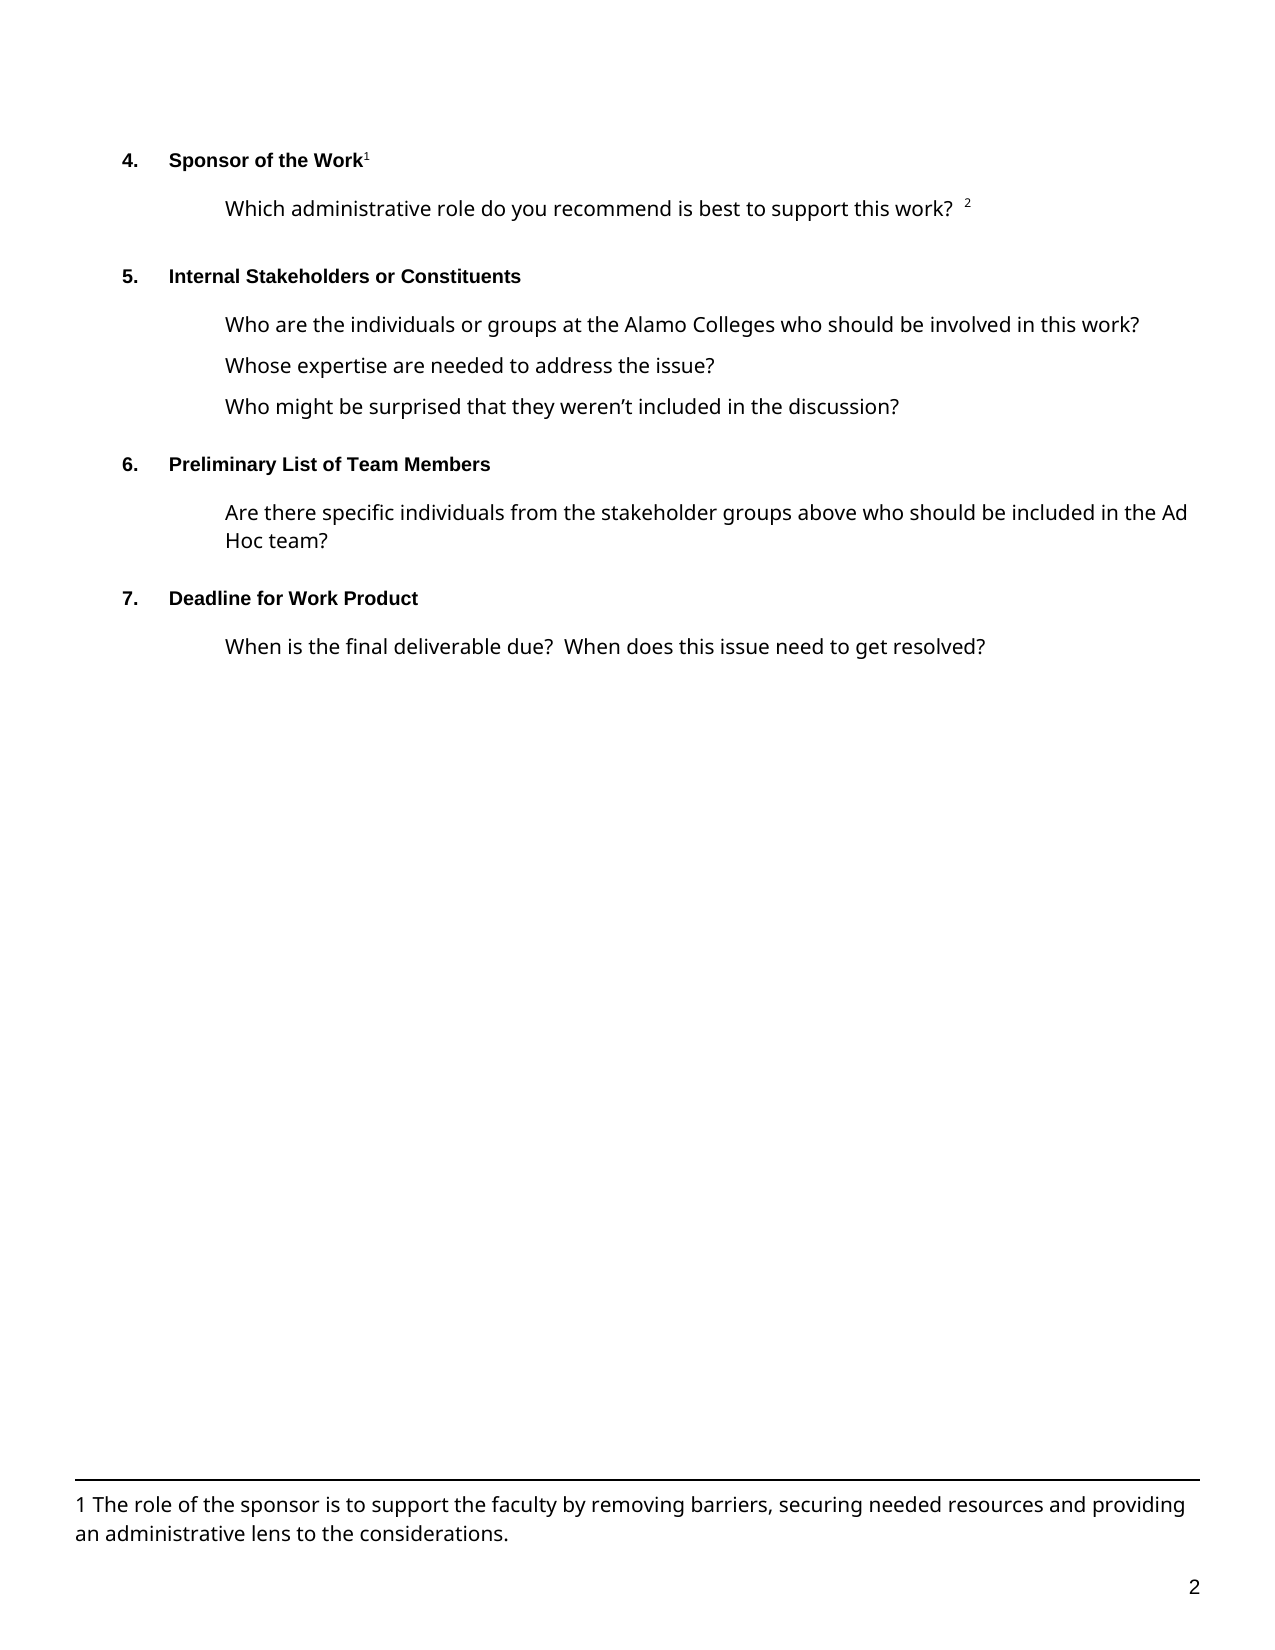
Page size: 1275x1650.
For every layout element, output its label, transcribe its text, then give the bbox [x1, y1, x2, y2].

list Preliminary List of Team Members [122, 453, 1200, 475]
list When is the final deliverable due? When does this issue need to get resolved? [225, 632, 1200, 661]
list Internal Stakeholders or Constituents [122, 265, 1200, 288]
list Whose expertise are needed to address the issue? [225, 351, 1200, 380]
list Who are the individuals or groups at the Alamo Colleges who should be involved in this work? [225, 311, 1200, 339]
list Deadline for Work Product [122, 587, 1200, 609]
text 1 The role of the sponsor is to support the faculty by removing barriers, securing needed resources and providing an administrative lens to the considerations. [75, 1491, 1200, 1547]
list Are there specific individuals from the stakeholder groups above who should be included in the Ad Hoc team? [225, 498, 1200, 555]
list Sponsor of the Work1 [122, 149, 1200, 172]
list Who might be surprised that they weren’t included in the discussion? [225, 392, 1200, 421]
list Which administrative role do you recommend is best to support this work? 2 [225, 194, 1200, 223]
